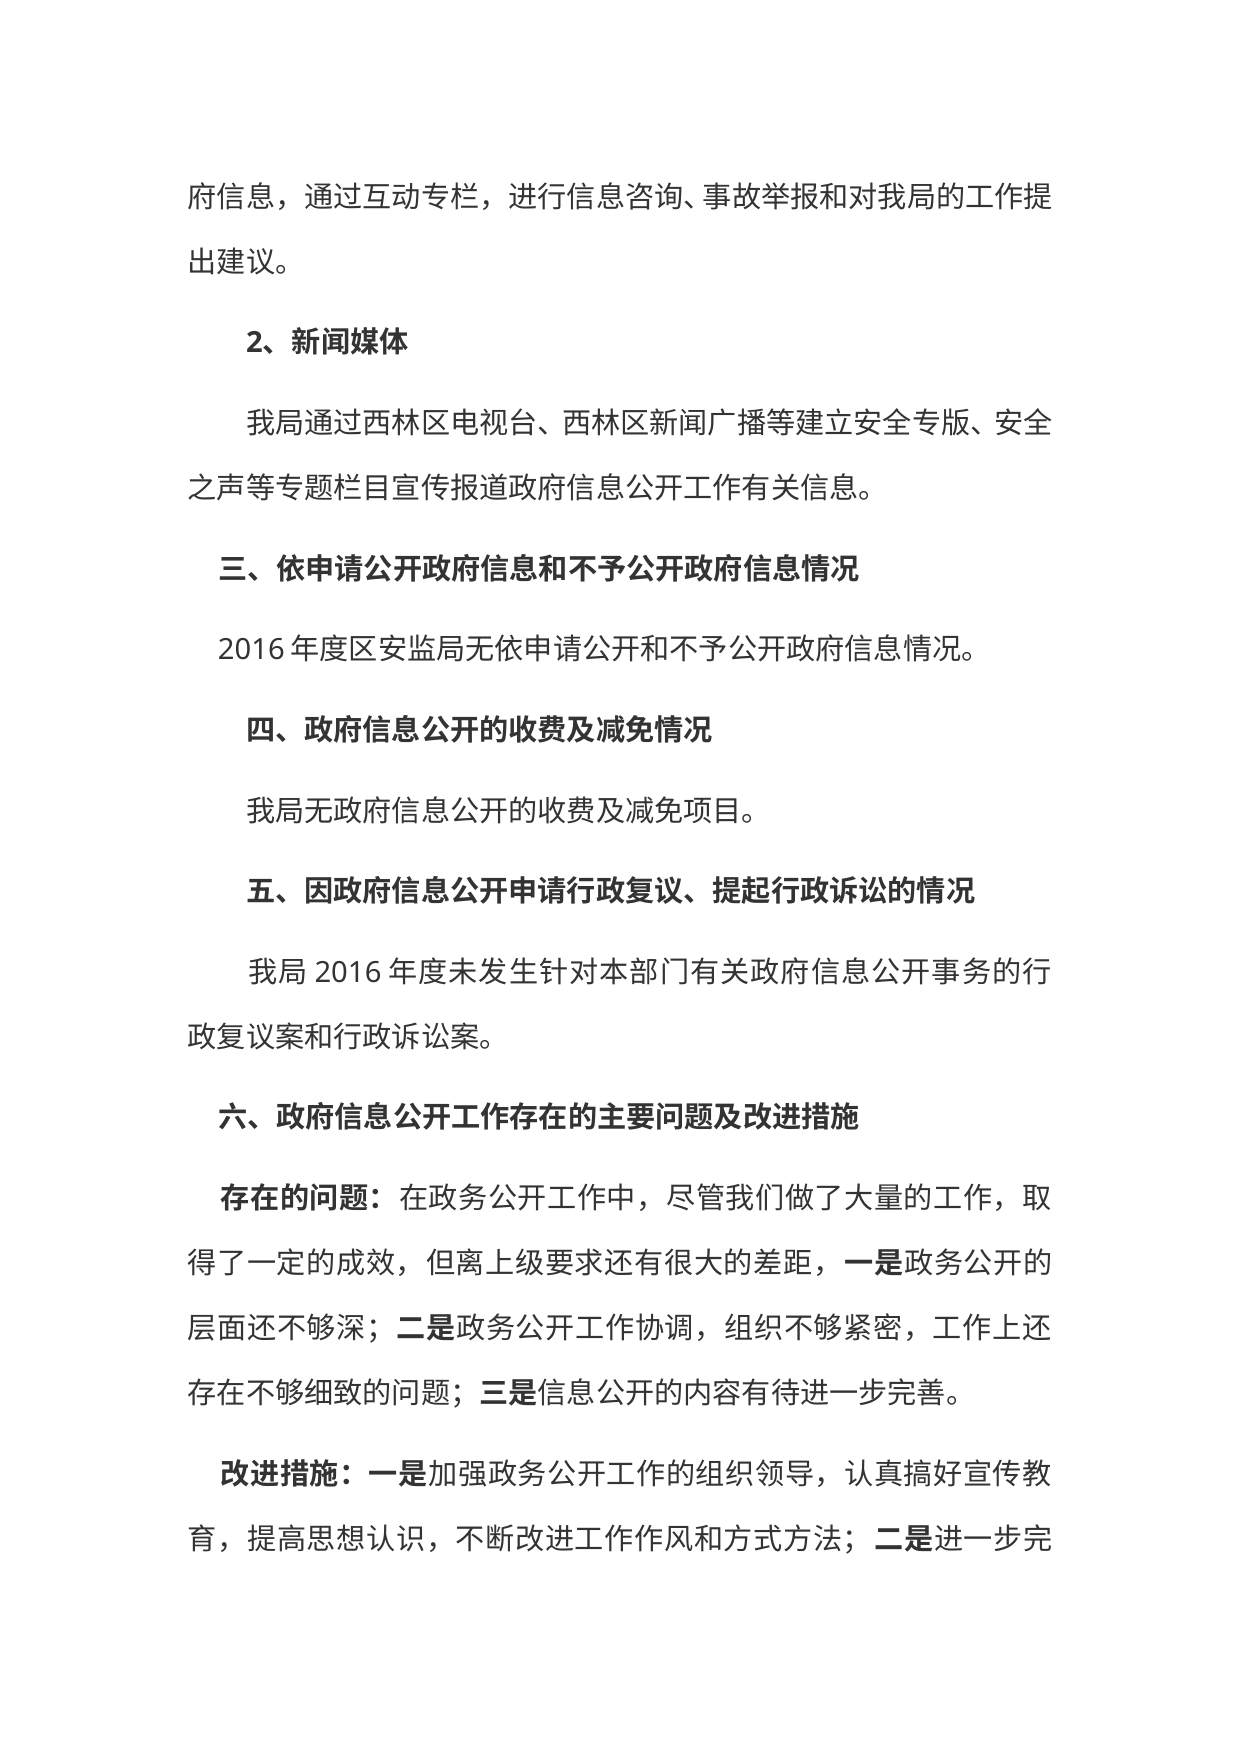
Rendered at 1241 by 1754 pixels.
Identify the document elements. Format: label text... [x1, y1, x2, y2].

text 我局无政府信息公开的收费及减免项目。 [187, 841, 1053, 906]
text 五、因政府信息公开申请行政复议、提起行政诉讼的情况 [187, 921, 1053, 986]
text 西林区人民可通过西林区政府门户网站查阅我局主动公开的政府信息，通过互动专栏，进行信息咨询、事故举报和对我局的工作提出建议。 [187, 162, 1053, 357]
text 六、政府信息公开工作存在的主要问题及改进措施 [187, 1148, 1053, 1213]
text 2、新闻媒体 [187, 373, 1053, 438]
text 存在的问题：在政务公开工作中，尽管我们做了大量的工作，取得了一定的成效，但离上级要求还有很大的差距，一是政务公开的层面还不够深；二是政务公开工作协调，组织不够紧密，工作上还存在不够细致的问题；三是信息公开的内容有待进一步完善。 [187, 1228, 1053, 1488]
text 2016年度区安监局无依申请公开和不予公开政府信息情况。 [187, 679, 1053, 744]
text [187, 1504, 1053, 1569]
text 我局2016年度未发生针对本部门有关政府信息公开事务的行政复议案和行政诉讼案。 [187, 1002, 1053, 1132]
text 四、政府信息公开的收费及减免情况 [187, 760, 1053, 825]
text 我局通过西林区电视台、西林区新闻广播等建立安全专版、安全之声等专题栏目宣传报道政府信息公开工作有关信息。 [187, 453, 1053, 583]
text 三、依申请公开政府信息和不予公开政府信息情况 [187, 599, 1053, 664]
